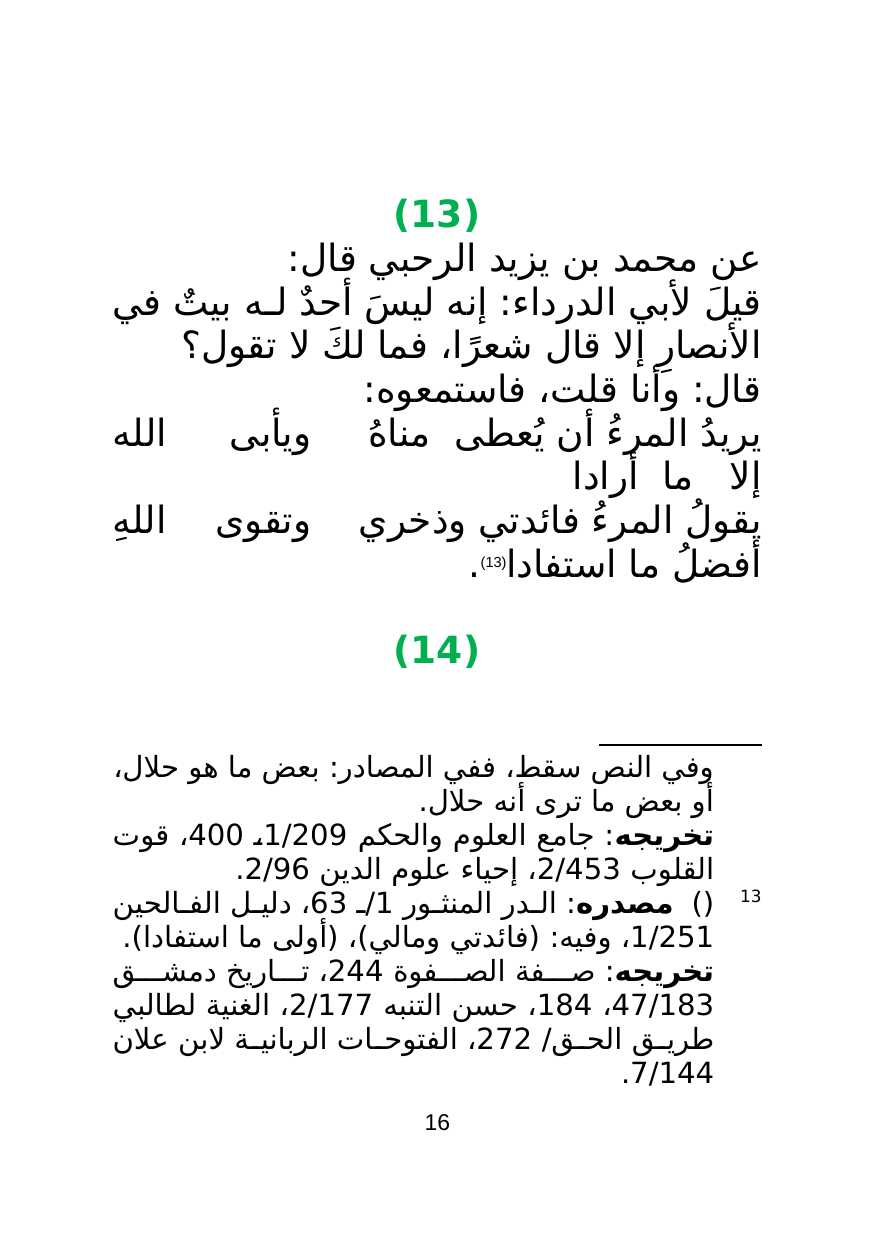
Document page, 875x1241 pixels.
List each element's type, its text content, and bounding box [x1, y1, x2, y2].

text (13) [112, 193, 762, 237]
text عن محمد بن يزيد الرحبي قال: [112, 237, 762, 280]
text (14) [112, 629, 762, 673]
text قيلَ لأبي الدرداء: إنه ليسَ أحدٌ له بيتٌ في الأنصارِ إلا قال شعرًا، فما لكَ لا تقول؟ [112, 280, 762, 368]
text قال: وأنا قلت، فاستمعوه: [112, 368, 762, 411]
text يريدُ المرءُ أن يُعطى مناهُ ويأبى الله إلا ما أرادا [112, 411, 762, 499]
text يقولُ المرءُ فائدتي وذخري وتقوى اللهِ أفضلُ ما استفادا(). [112, 499, 762, 586]
